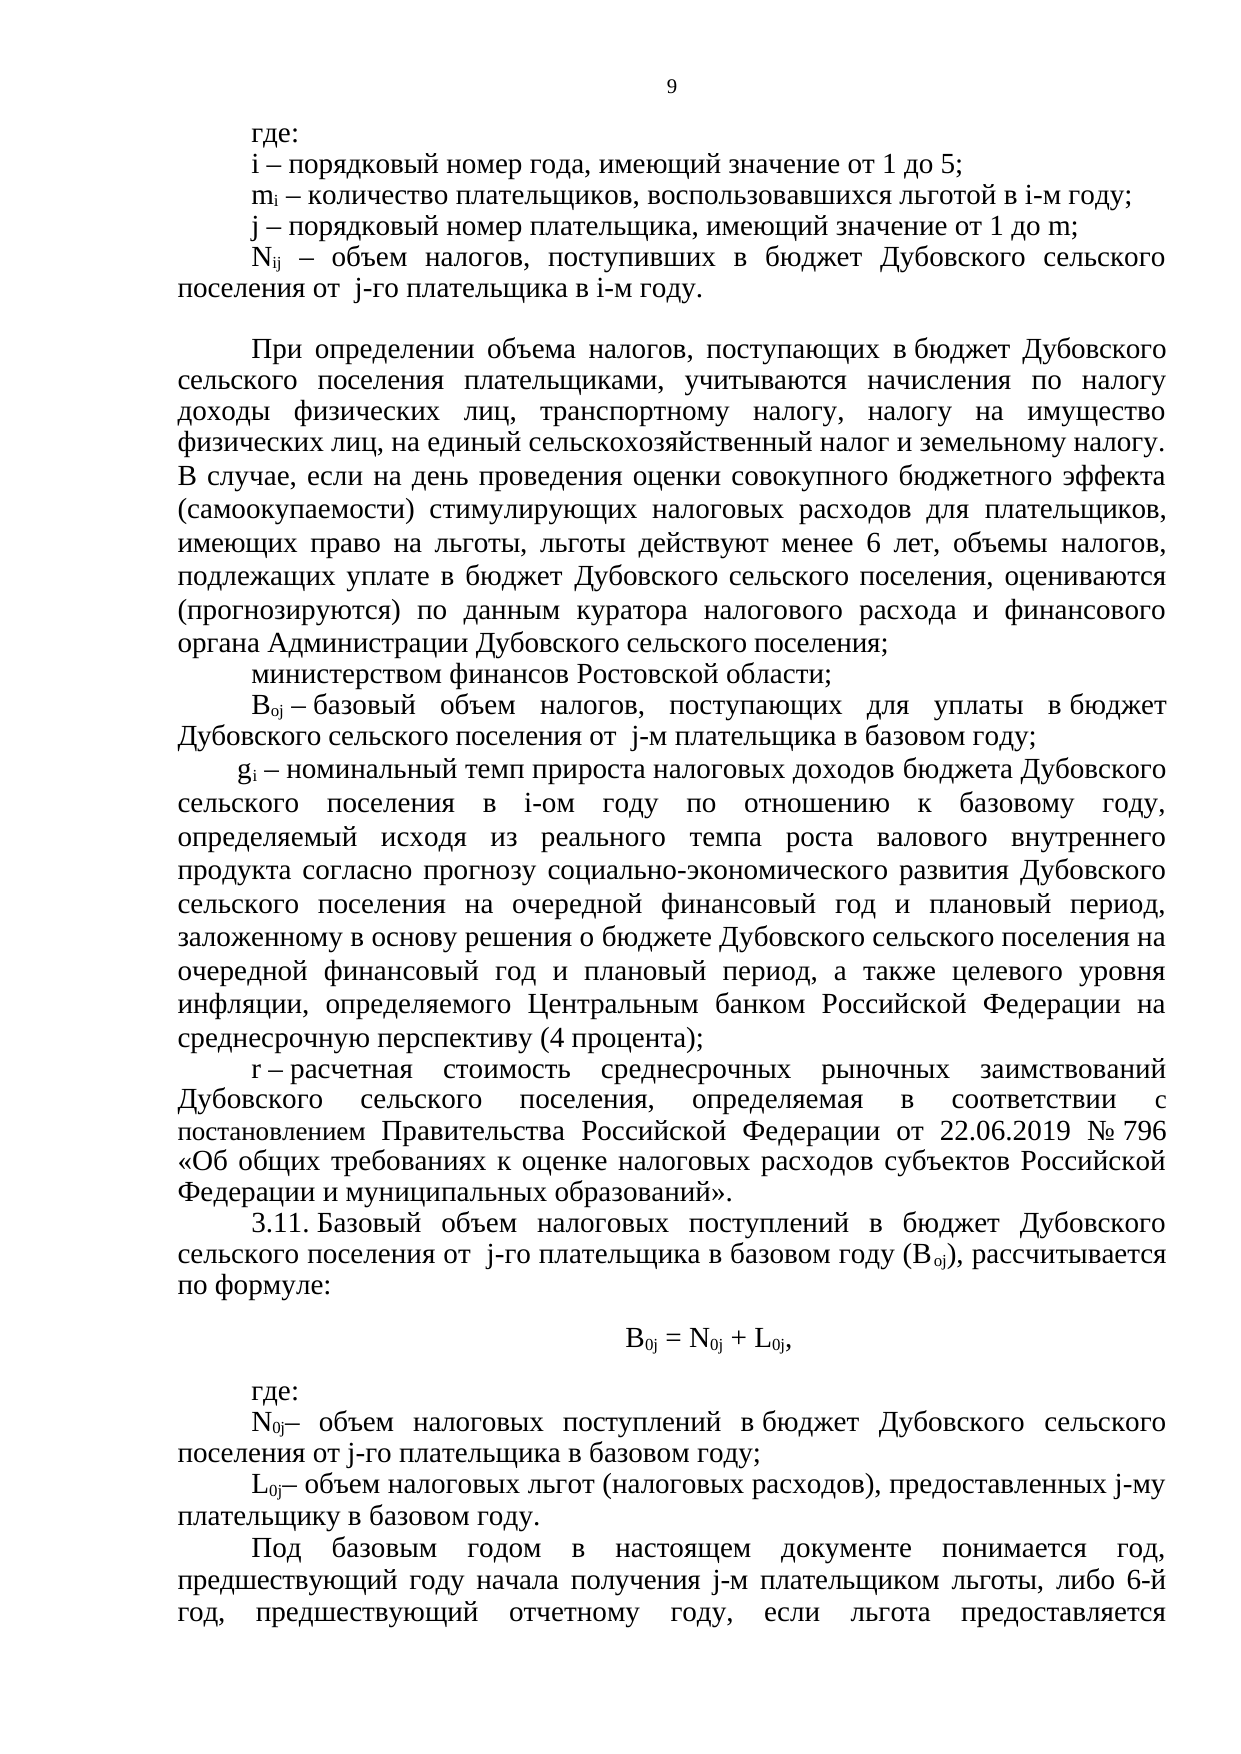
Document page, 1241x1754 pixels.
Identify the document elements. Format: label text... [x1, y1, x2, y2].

text Boj – базовый объем налогов, поступающих для уплаты в бюджет Дубовского сельского поселения от j-м плательщика в базовом году; [177, 690, 1166, 752]
text где: [177, 1376, 1166, 1407]
text gi – номинальный темп прироста налоговых доходов бюджета Дубовского сельского поселения в i-ом году по отношению к базовому году, определяемый исходя из реального темпа роста валового внутреннего продукта согласно прогнозу социально-экономического развития Дубовского сельского поселения на очередной финансовый год и плановый период, заложенному в основу решения о бюджете Дубовского сельского поселения на очередной финансовый год и плановый период, а также целевого уровня инфляции, определяемого Центральным банком Российской Федерации на среднесрочную перспективу (4 процента); [177, 752, 1166, 1053]
text N0j– объем налоговых поступлений в бюджет Дубовского сельского поселения от j-го плательщика в базовом году; [177, 1407, 1166, 1468]
text При определении объема налогов, поступающих в бюджет Дубовского сельского поселения плательщиками, учитываются начисления по налогу доходы физических лиц, транспортному налогу, налогу на имущество физических лиц, на единый сельскохозяйственный налог и земельному налогу. [177, 334, 1166, 458]
text Nij – объем налогов, поступивших в бюджет Дубовского сельского поселения от j-го плательщика в i-м году. [177, 241, 1166, 303]
text j – порядковый номер плательщика, имеющий значение от 1 до m; [177, 211, 1166, 241]
text i – порядковый номер года, имеющий значение от 1 до 5; [177, 149, 1166, 180]
text B0j = N0j + L0j, [177, 1323, 1166, 1354]
text L0j– объем налоговых льгот (налоговых расходов), предоставленных j-му плательщику в базовом году. [177, 1468, 1166, 1532]
text где: [177, 118, 1166, 149]
text mi – количество плательщиков, воспользовавшихся льготой в i-м году; [177, 180, 1166, 211]
text министерством финансов Ростовской области; [177, 659, 1166, 690]
text r – расчетная стоимость среднесрочных рыночных заимствований Дубовского сельского поселения, определяемая в соответствии с постановлением Правительства Российской Федерации от 22.06.2019 № 796 «Об общих требованиях к оценке налоговых расходов субъектов Российской Федерации и муниципальных образований». [177, 1053, 1166, 1208]
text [177, 1532, 1166, 1627]
text В случае, если на день проведения оценки совокупного бюджетного эффекта (самоокупаемости) стимулирующих налоговых расходов для плательщиков, имеющих право на льготы, льготы действуют менее 6 лет, объемы налогов, подлежащих уплате в бюджет Дубовского сельского поселения, оцениваются (прогнозируются) по данным куратора налогового расхода и финансового органа Администрации Дубовского сельского поселения; [177, 458, 1166, 659]
text 3.11. Базовый объем налоговых поступлений в бюджет Дубовского сельского поселения от j-го плательщика в базовом году (Boj), рассчитывается по формуле: [177, 1208, 1166, 1301]
